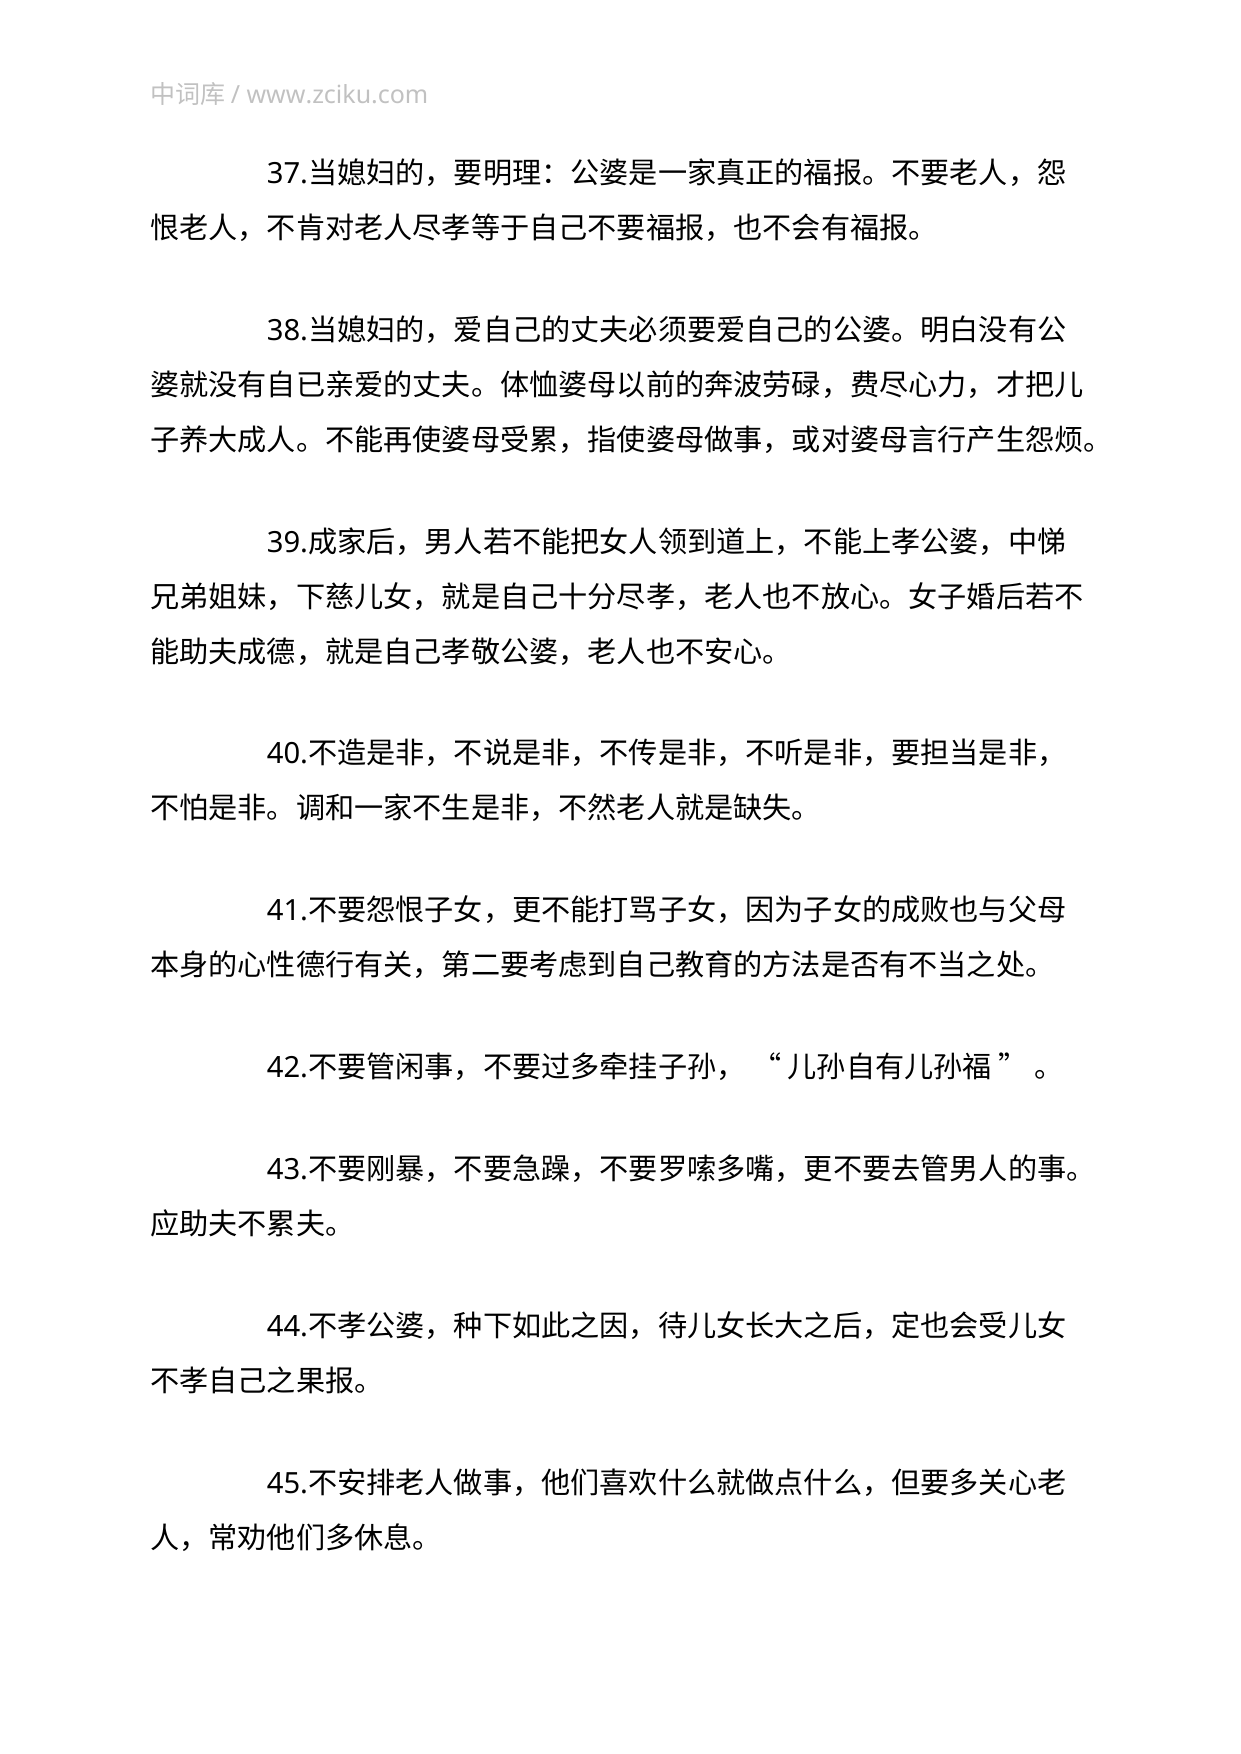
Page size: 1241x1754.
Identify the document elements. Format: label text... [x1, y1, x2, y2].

text 38.当媳妇的，爱自己的丈夫必须要爱自己的公婆。明白没有公婆就没有自已亲爱的丈夫。体恤婆母以前的奔波劳碌，费尽心力，才把儿子养大成人。不能再使婆母受累，指使婆母做事，或对婆母言行产生怨烦。 [150, 307, 1090, 459]
text 39.成家后，男人若不能把女人领到道上，不能上孝公婆，中悌兄弟姐妹，下慈儿女，就是自己十分尽孝，老人也不放心。女子婚后若不能助夫成德，就是自己孝敬公婆，老人也不安心。 [150, 518, 1090, 671]
text 41.不要怨恨子女，更不能打骂子女，因为子女的成败也与父母本身的心性德行有关，第二要考虑到自己教育的方法是否有不当之处。 [150, 887, 1090, 984]
text 37.当媳妇的，要明理：公婆是一家真正的福报。不要老人，怨恨老人，不肯对老人尽孝等于自己不要福报，也不会有福报。 [150, 150, 1090, 247]
text 42.不要管闲事，不要过多牵挂子孙， “ 儿孙自有儿孙福 ” 。 [150, 1044, 1090, 1086]
text 40.不造是非，不说是非，不传是非，不听是非，要担当是非，不怕是非。调和一家不生是非，不然老人就是缺失。 [150, 730, 1090, 827]
text 44.不孝公婆，种下如此之因，待儿女长大之后，定也会受儿女不孝自己之果报。 [150, 1302, 1090, 1400]
text 43.不要刚暴，不要急躁，不要罗嗦多嘴，更不要去管男人的事。应助夫不累夫。 [150, 1146, 1090, 1243]
text 45.不安排老人做事，他们喜欢什么就做点什么，但要多关心老人，常劝他们多休息。 [150, 1459, 1090, 1556]
